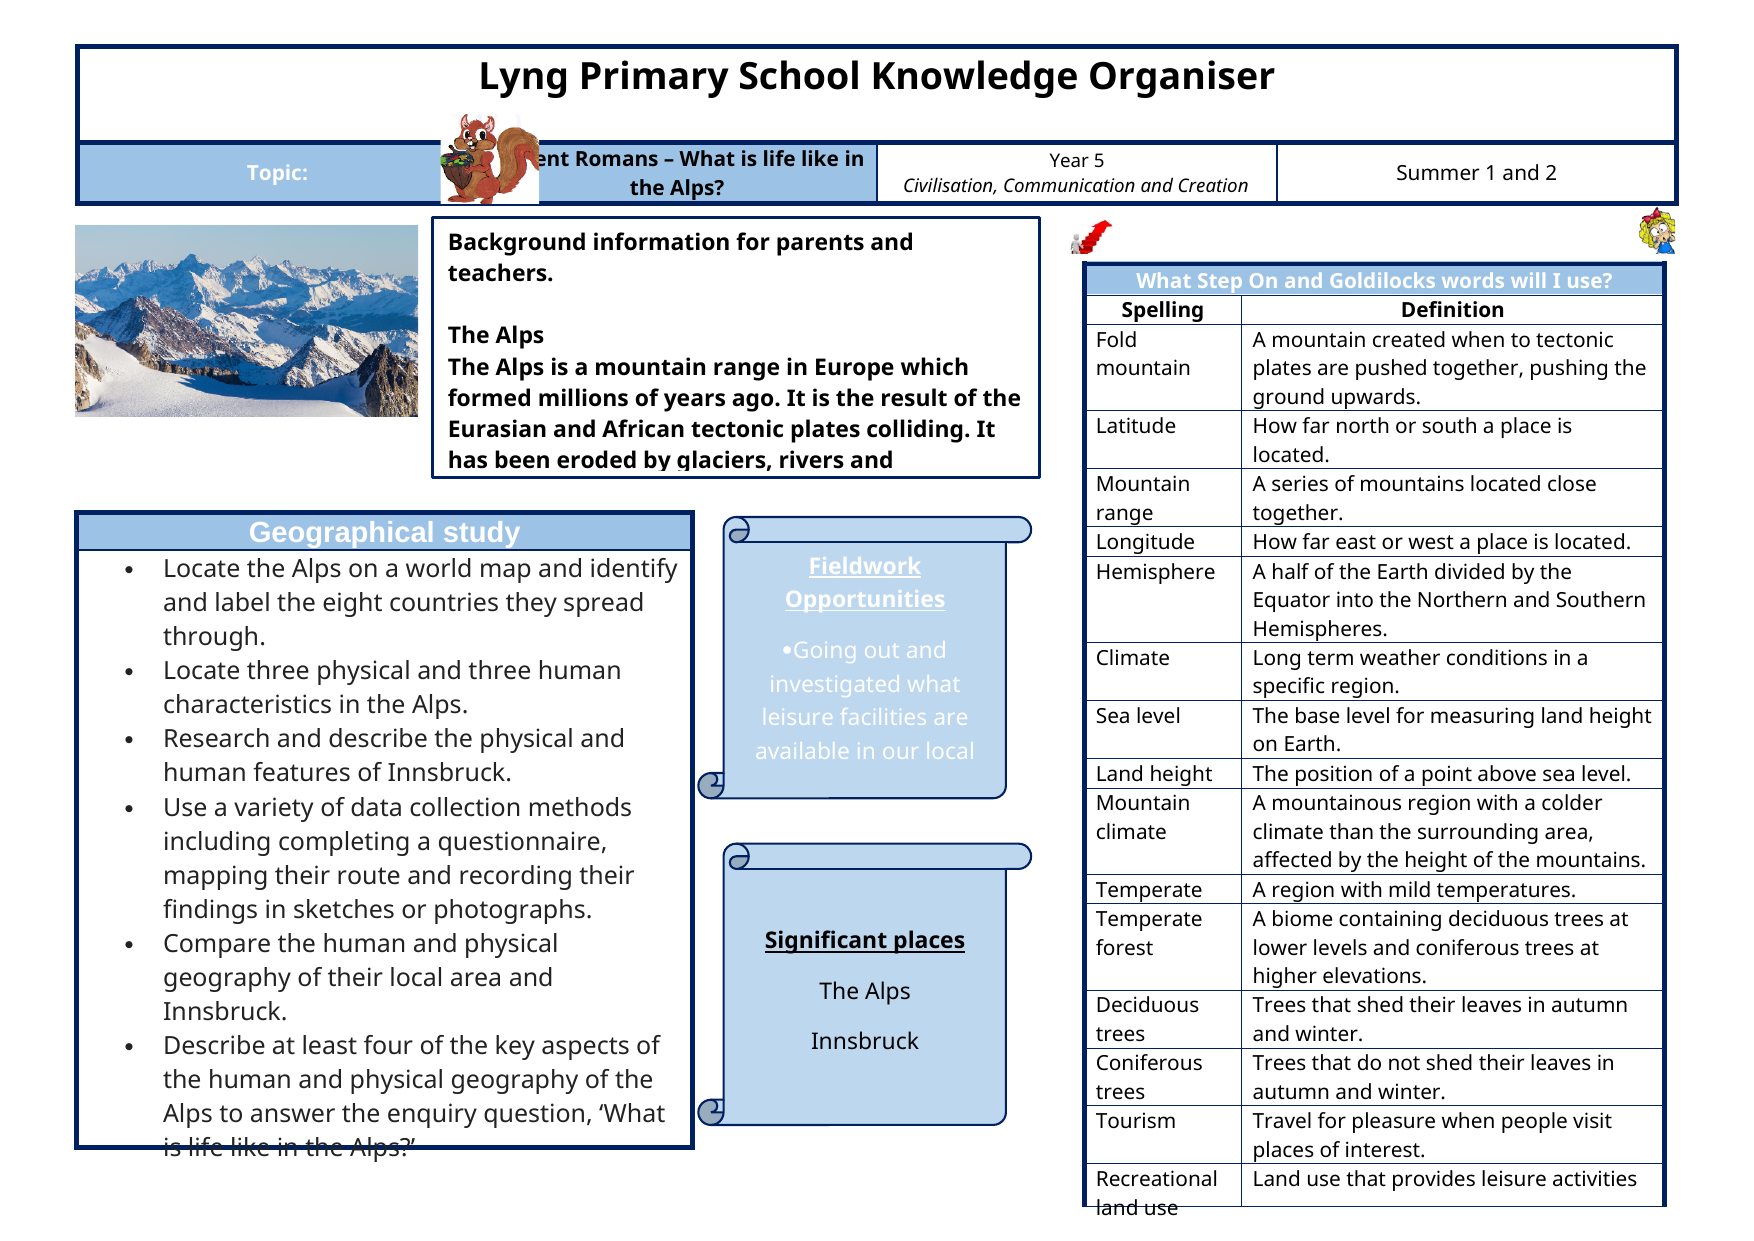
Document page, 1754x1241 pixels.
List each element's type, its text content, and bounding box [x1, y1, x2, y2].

picture [75, 225, 419, 417]
picture [1637, 207, 1675, 253]
table_header Lyng Primary School Knowledge Organiser [80, 49, 1674, 140]
table_cell Topic: [80, 145, 439, 201]
table_cell Ancient Romans – What is life like in the Alps? [539, 145, 876, 201]
table_cell Year 5 Civilisation, Communication and Creation [878, 145, 1276, 201]
table_cell Summer 1 and 2 [1278, 145, 1674, 201]
picture [1061, 213, 1114, 253]
picture [439, 114, 539, 202]
